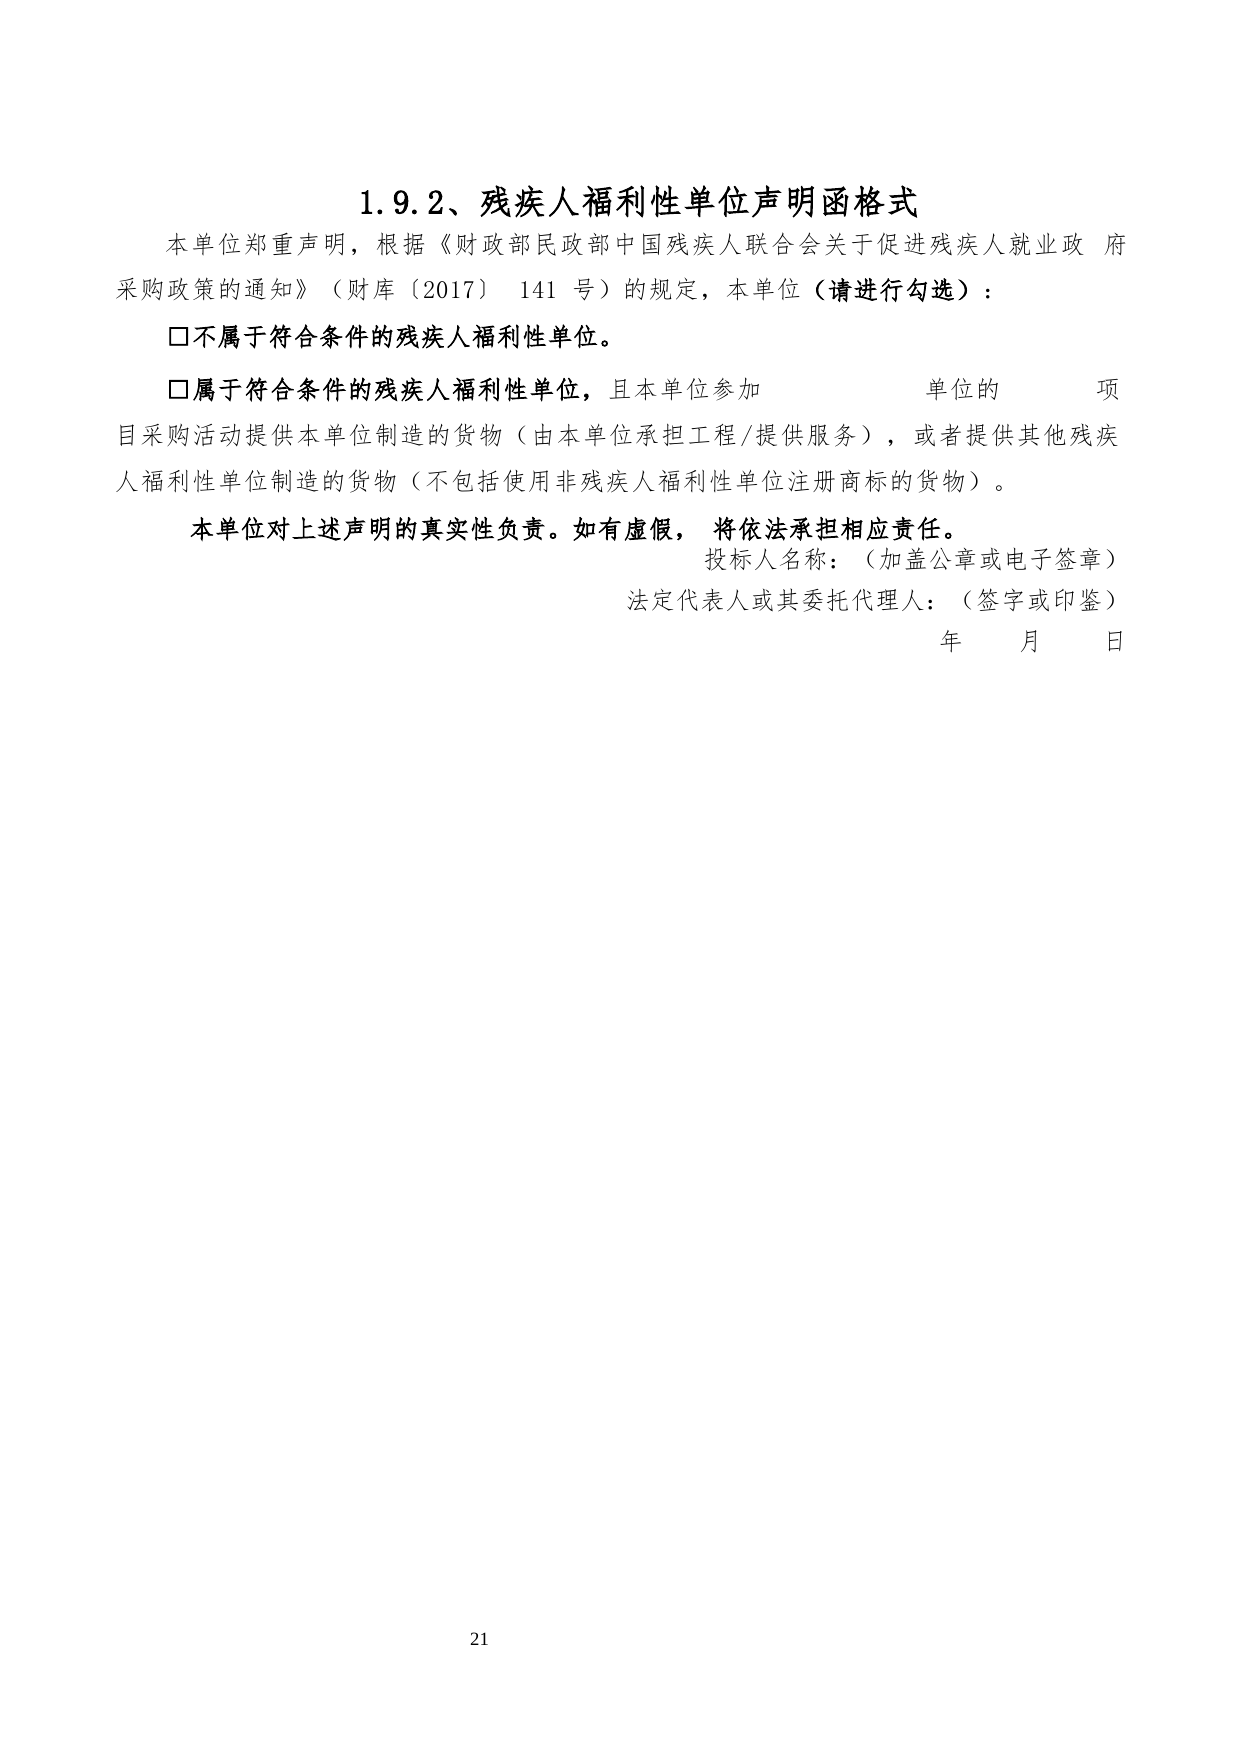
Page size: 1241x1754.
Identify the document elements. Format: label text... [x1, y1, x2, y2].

text □属于符合条件的残疾人福利性单位，且本单位参加 单位的 项目采购活动提供本单位制造的货物（由本单位承担工程/提供服务），或者提供其他残疾人福利性单位制造的货物（不包括使用非残疾人福利性单位注册商标的货物）。 [114, 373, 1120, 494]
text 年 月 日 [112, 625, 1128, 654]
text 本单位郑重声明，根据《财政部民政部中国残疾人联合会关于促进残疾人就业政 府采购政策的通知》（财库〔2017〕 141 号）的规定，本单位（请进行勾选）： [114, 228, 1128, 302]
text 投标人名称：（加盖公章或电子签章） [112, 543, 1128, 572]
text 法定代表人或其委托代理人：（签字或印鉴） [112, 584, 1128, 613]
text □不属于符合条件的残疾人福利性单位。 [166, 324, 1128, 351]
text 本单位对上述声明的真实性负责。如有虚假， 将依法承担相应责任。 [189, 516, 1128, 543]
text 1.9.2、残疾人福利性单位声明函格式 [358, 185, 1128, 221]
